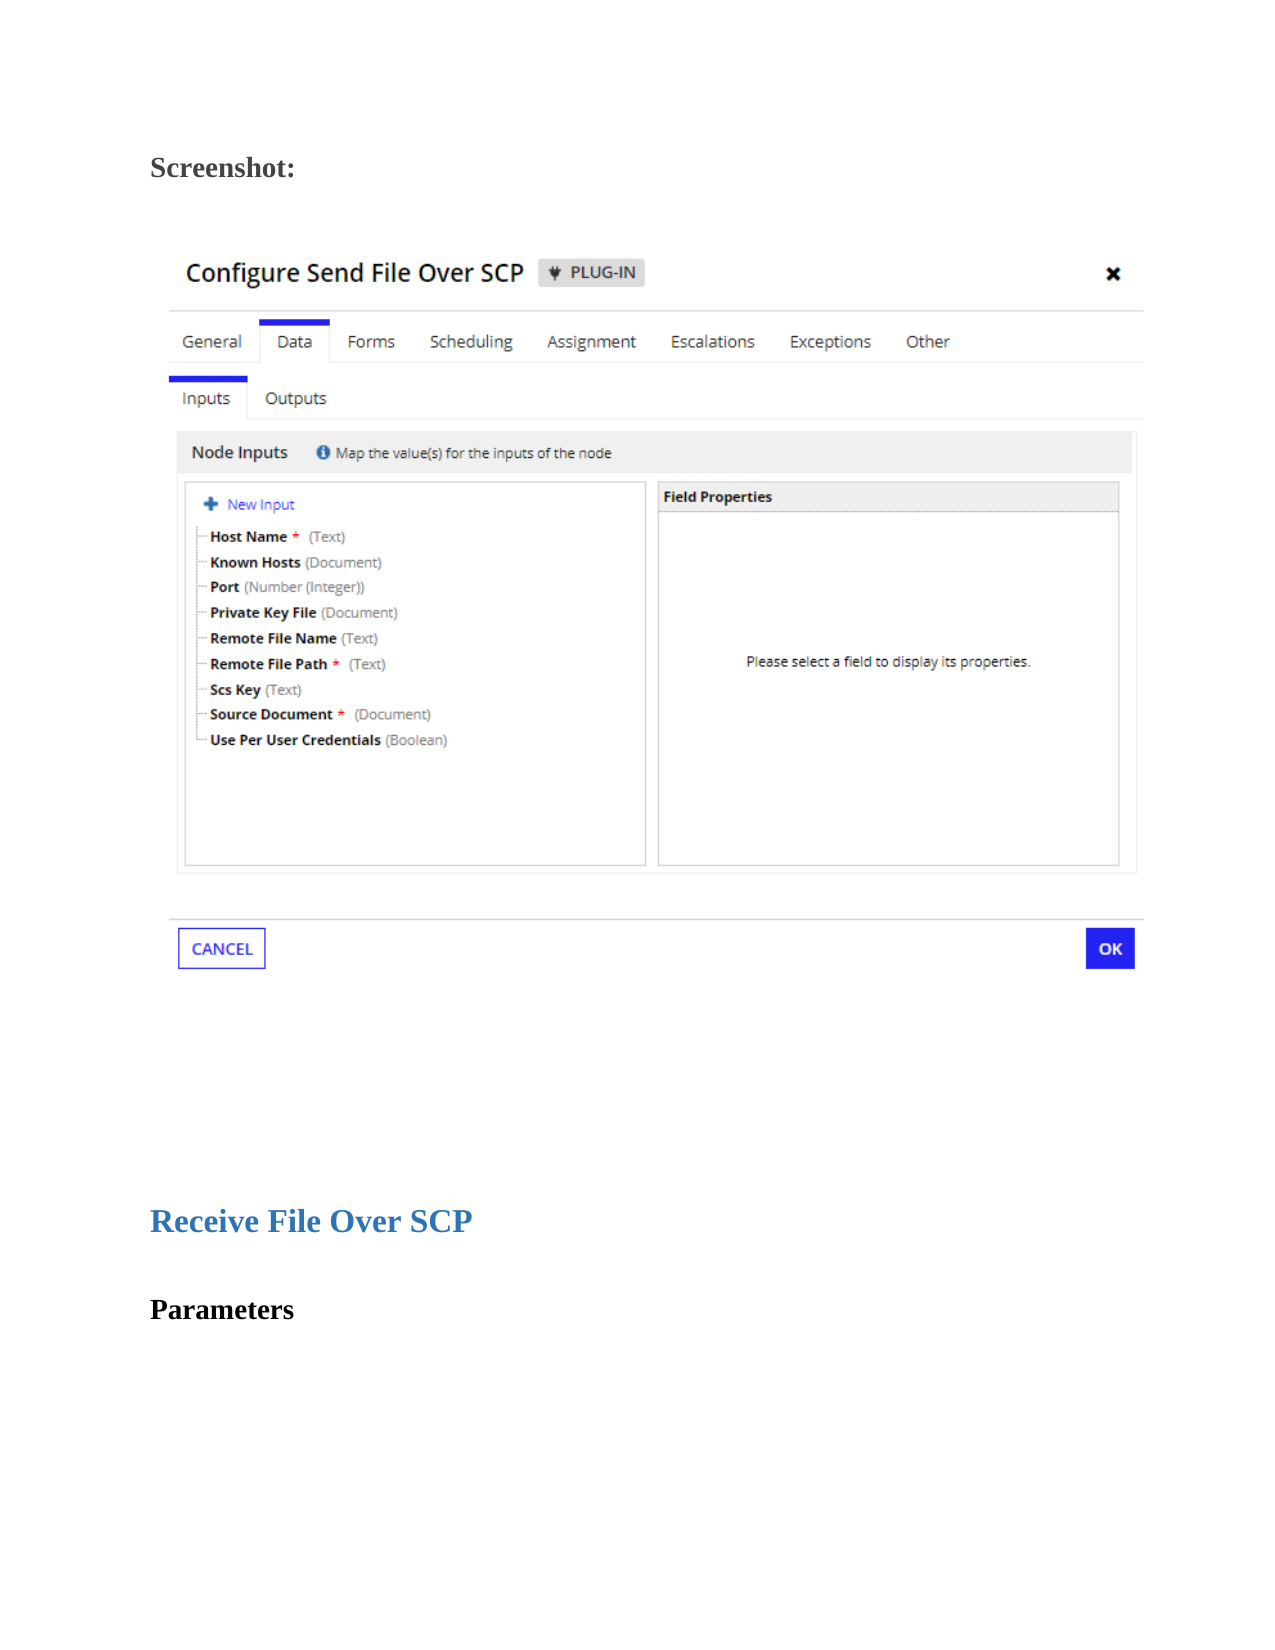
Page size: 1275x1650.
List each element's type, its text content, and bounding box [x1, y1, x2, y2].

text Parameters [150, 1292, 1125, 1326]
subtitle Screenshot: [150, 150, 1125, 183]
subtitle Receive File Over SCP [150, 1202, 1125, 1240]
